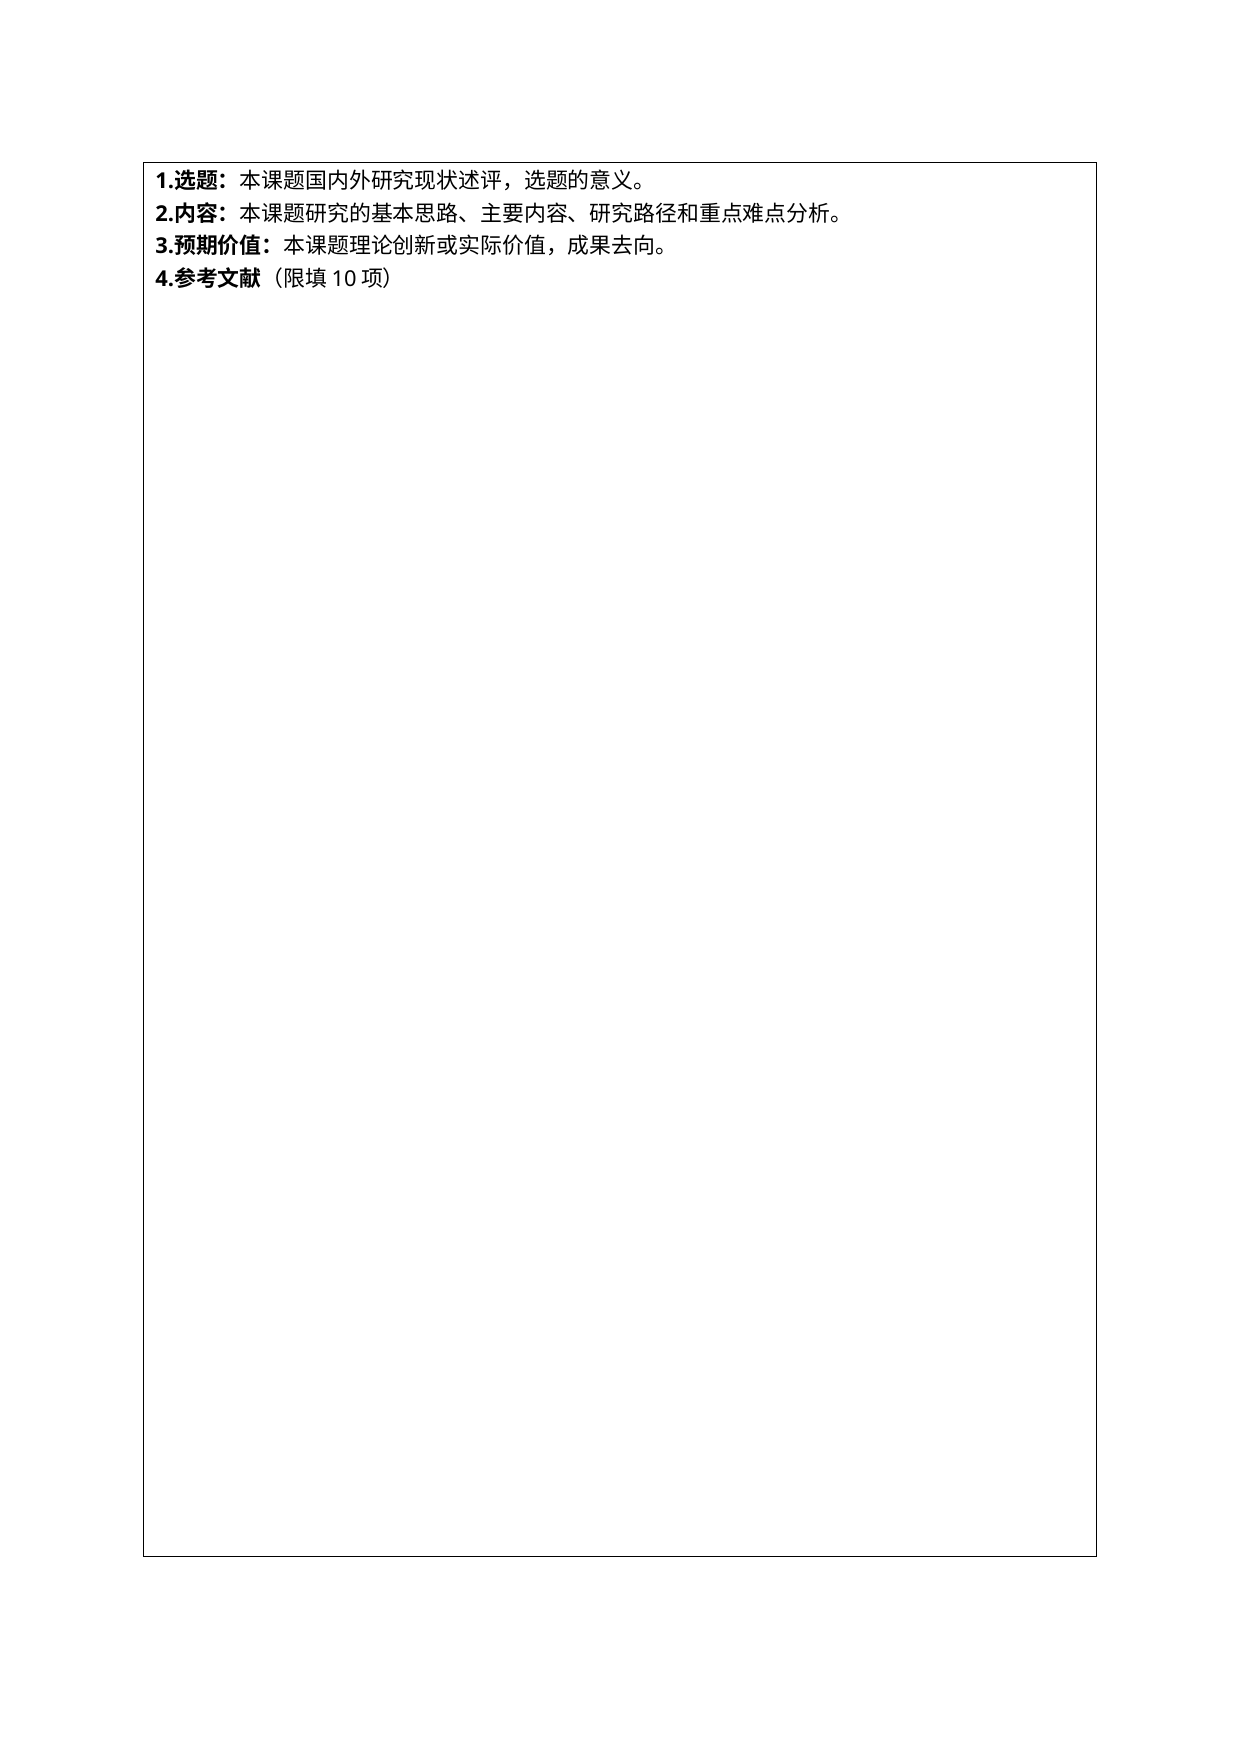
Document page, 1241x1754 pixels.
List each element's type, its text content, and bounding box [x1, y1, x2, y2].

table_header 1.选题：本课题国内外研究现状述评，选题的意义。 2.内容：本课题研究的基本思路、主要内容、研究路径和重点难点分析。 3.预期价值：本课题理论创新或实际价值，成果去向。 4.参考文献（限填10项） [144, 163, 1096, 1556]
